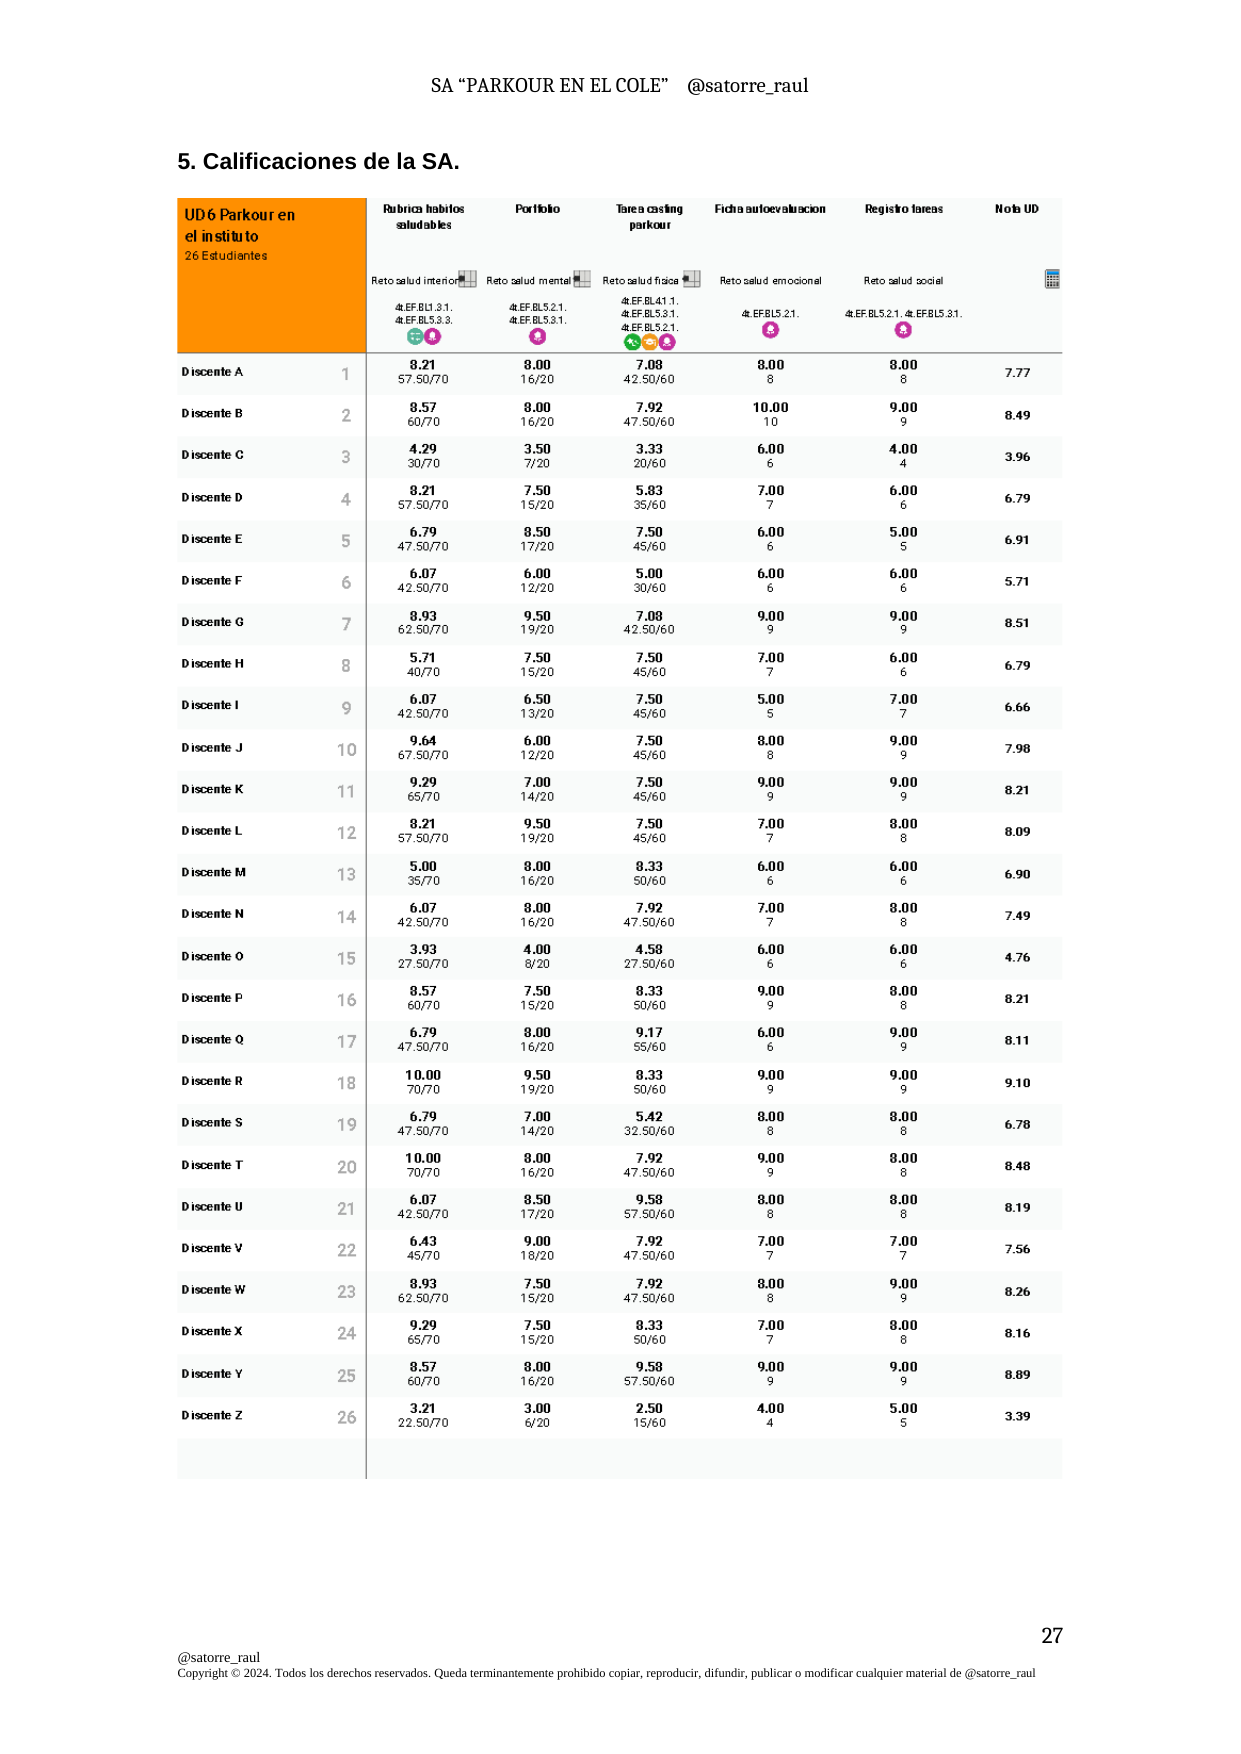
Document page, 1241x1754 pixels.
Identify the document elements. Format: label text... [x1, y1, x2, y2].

picture [177, 198, 1063, 1479]
text 5. Calificaciones de la SA. [177, 148, 1063, 174]
